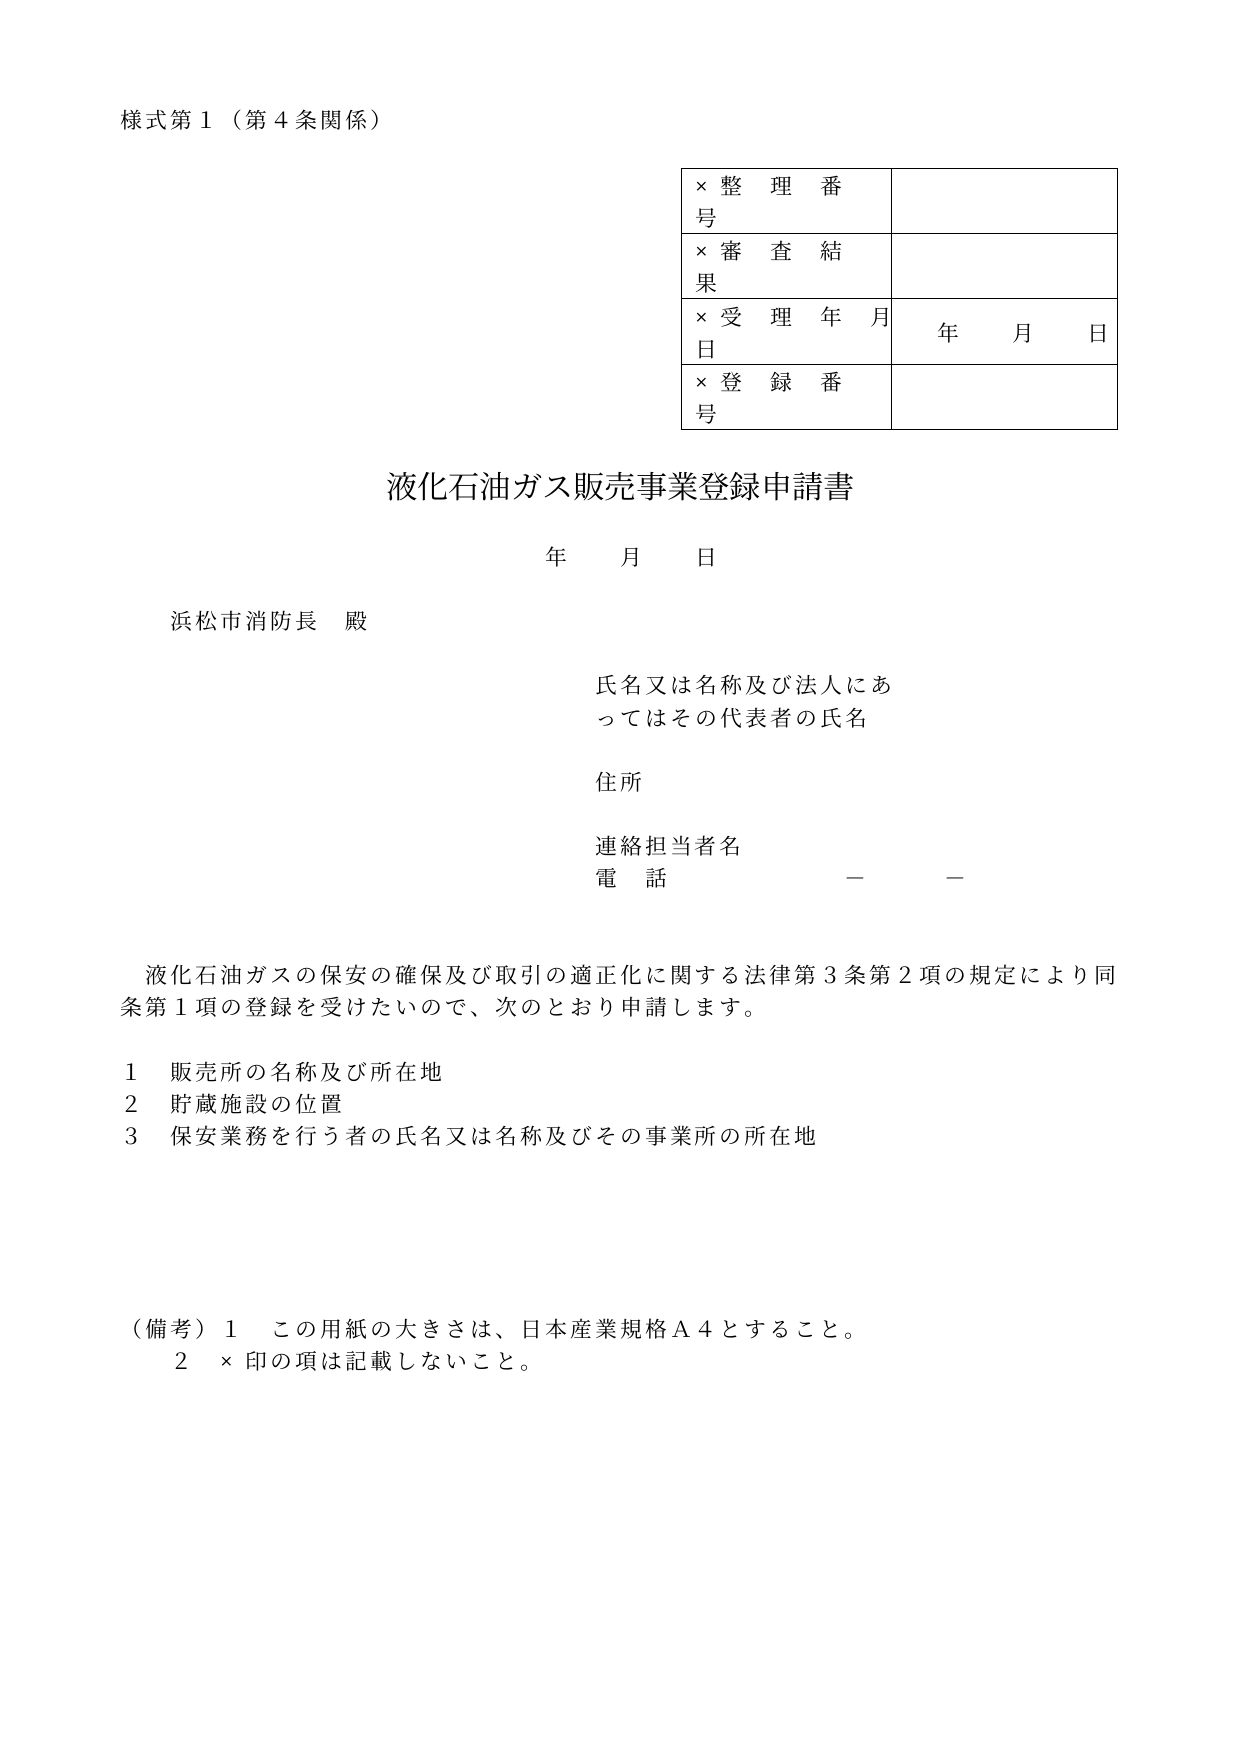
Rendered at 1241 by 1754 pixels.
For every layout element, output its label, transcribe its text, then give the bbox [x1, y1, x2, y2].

text １ 販売所の名称及び所在地 [120, 1054, 1120, 1087]
text 浜松市消防長 殿 [120, 604, 1120, 636]
text ３ 保安業務を行う者の氏名又は名称及びその事業所の所在地 [120, 1119, 1120, 1151]
table_header × 整理番号 [682, 169, 891, 233]
table_cell [892, 365, 1117, 429]
text 氏名又は名称及び法人にあ [120, 668, 1091, 700]
text ってはその代表者の氏名 [120, 700, 1091, 733]
text ２ 貯蔵施設の位置 [120, 1087, 1120, 1119]
text （備考）１ この用紙の大きさは、日本産業規格Ａ４とすること。 [120, 1312, 1120, 1344]
table_cell × 受理年月日 [682, 299, 891, 364]
text 電 話 － － [120, 861, 1120, 893]
table_cell [892, 234, 1117, 298]
table_header [892, 169, 1117, 233]
table_cell 年 月 日 [892, 299, 1117, 364]
text 住所 [120, 765, 1120, 797]
text 年 月 日 [120, 539, 1120, 572]
text 様式第１（第４条関係） [120, 103, 1120, 135]
table_cell × 登録番号 [682, 365, 891, 429]
text 液化石油ガスの保安の確保及び取引の適正化に関する法律第３条第２項の規定により同条第１項の登録を受けたいので、次のとおり申請します。 [120, 958, 1120, 1022]
text 連絡担当者名 [120, 829, 1120, 861]
text 液化石油ガス販売事業登録申請書 [120, 462, 1120, 507]
text ２ ×印の項は記載しないこと。 [120, 1344, 1120, 1376]
table_cell × 審査結果 [682, 234, 891, 298]
